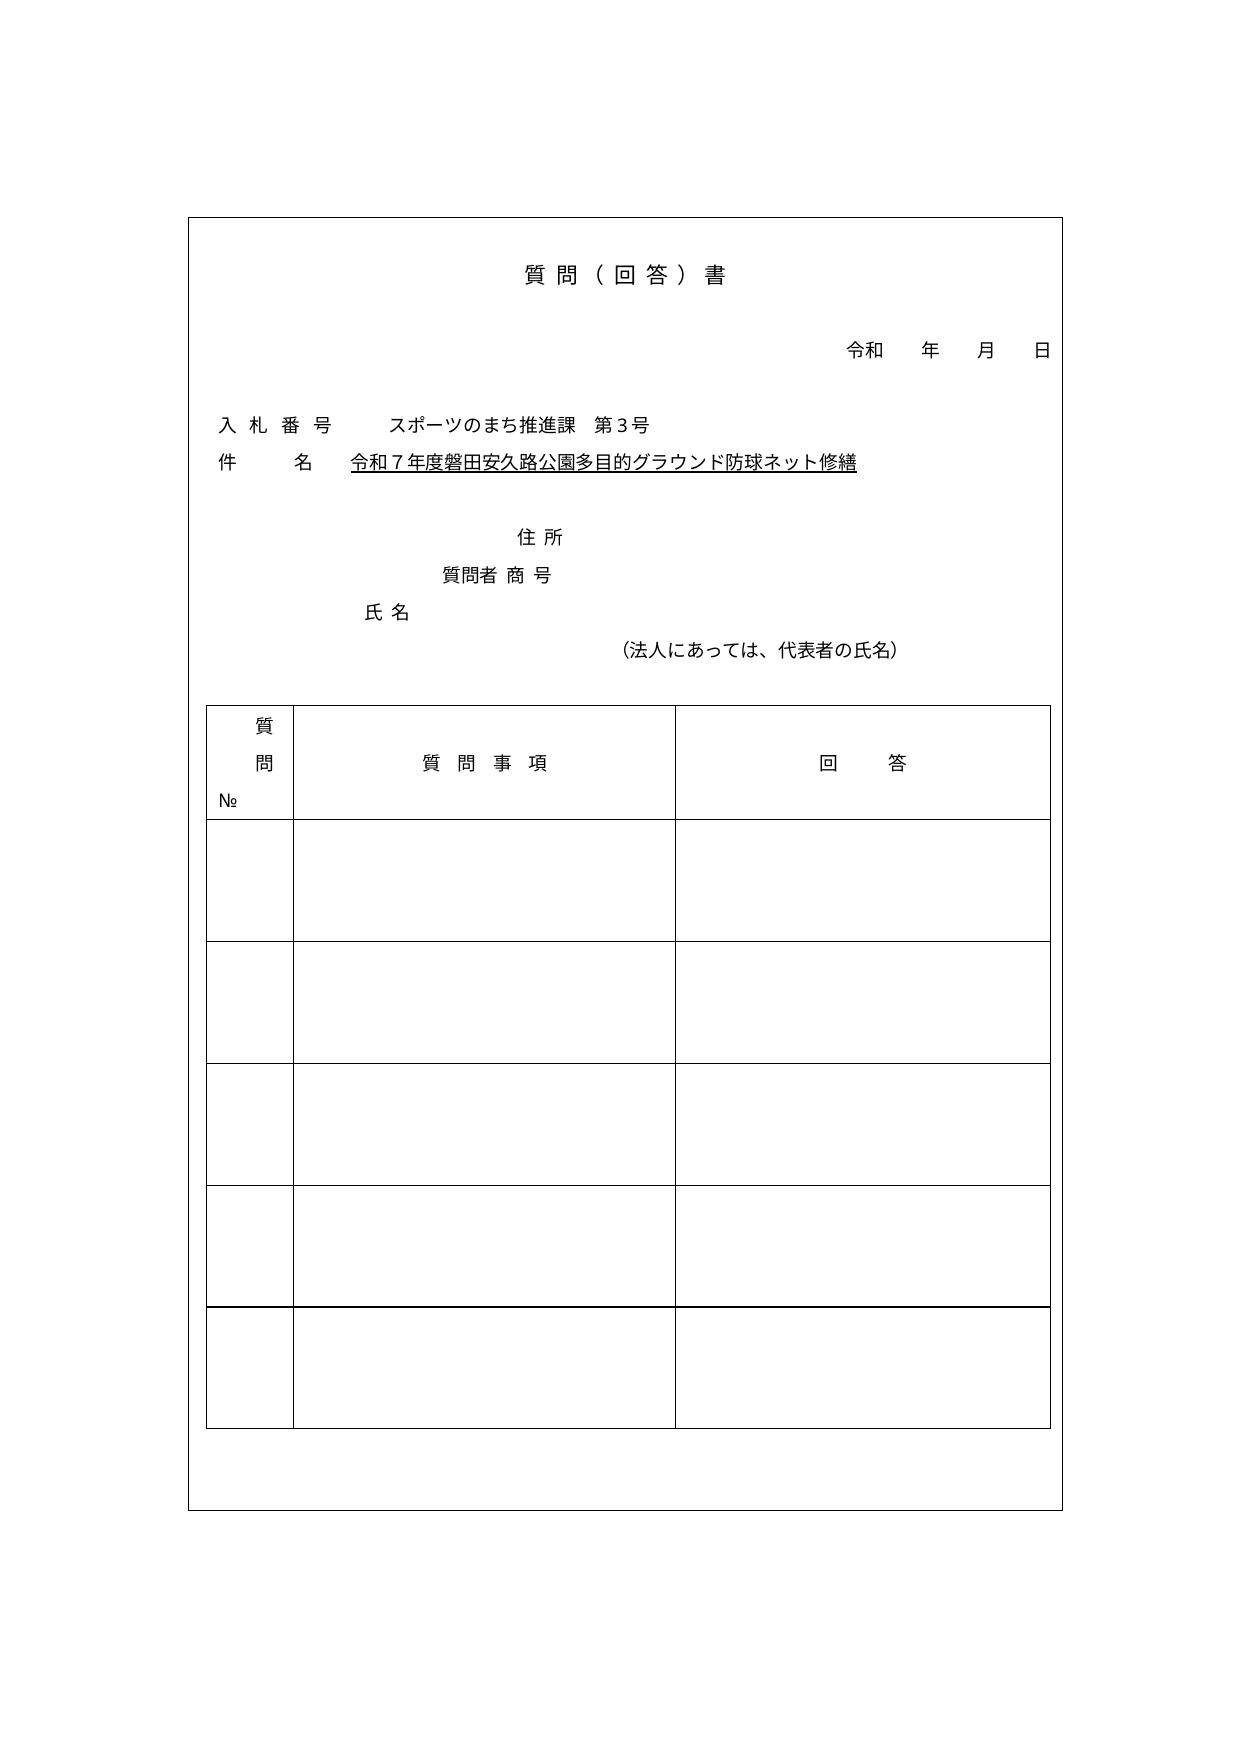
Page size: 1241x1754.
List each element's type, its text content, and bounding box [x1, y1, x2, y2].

table_header 質 問 （ 回 答 ） 書 令和 年 月 日 入札番号 スポーツのまち推進課 第3号 件名 令和７年度磐田安久路公園多目的グラウンド防球ネット修繕 住 所 質問者 商 号 氏 名 （法人にあっては、代表者の氏名） [189, 218, 1062, 1509]
